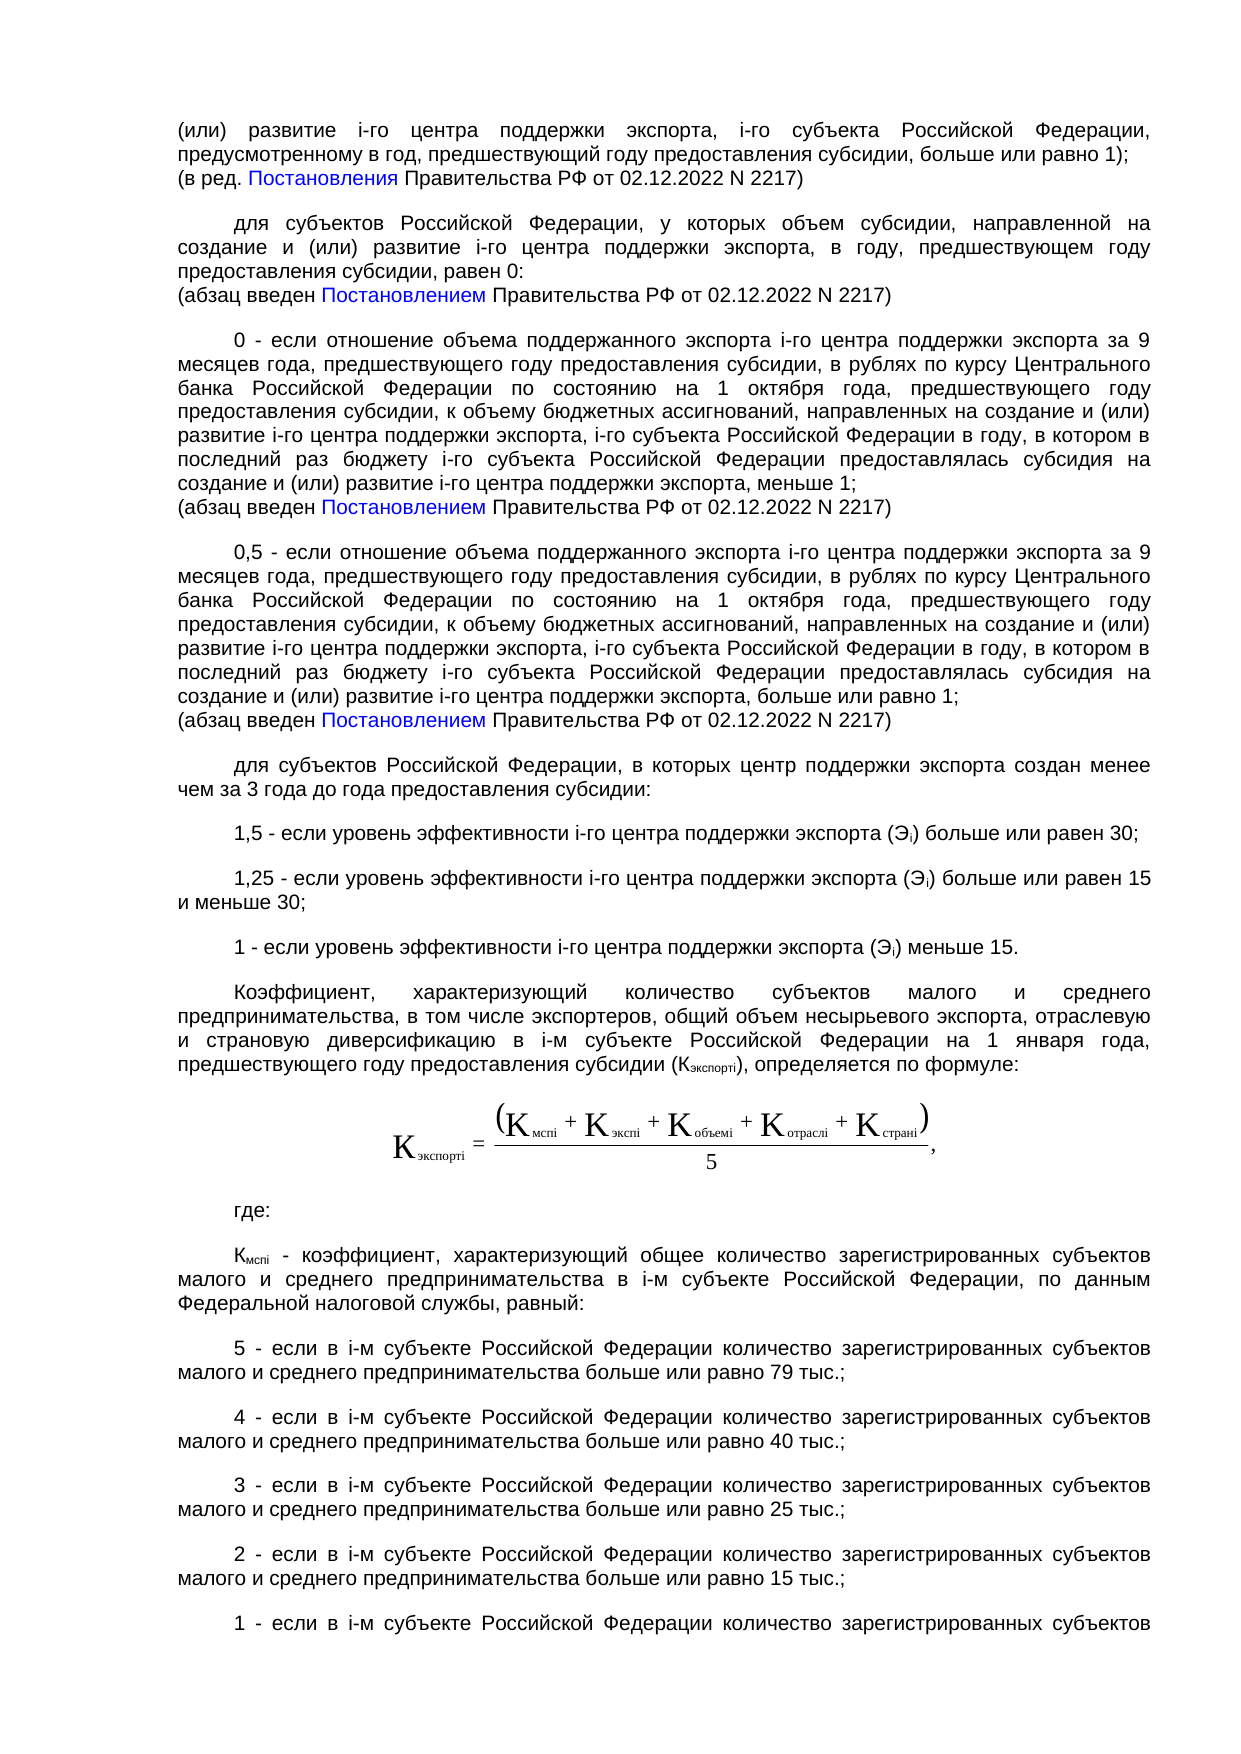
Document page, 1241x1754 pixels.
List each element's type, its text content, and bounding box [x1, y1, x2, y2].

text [177, 118, 1152, 166]
text (абзац введен Постановлением Правительства РФ от 02.12.2022 N 2217) [177, 708, 1152, 732]
text 0,5 - если отношение объема поддержанного экспорта i-го центра поддержки экспорта за 9 месяцев года, предшествующего году предоставления субсидии, в рублях по курсу Центрального банка Российской Федерации по состоянию на 1 октября года, предшествующего году предоставления субсидии, к объему бюджетных ассигнований, направленных на создание и (или) развитие i-го центра поддержки экспорта, i-го субъекта Российской Федерации в году, в котором в последний раз бюджету i-го субъекта Российской Федерации предоставлялась субсидия на создание и (или) развитие i-го центра поддержки экспорта, больше или равно 1; [177, 540, 1152, 708]
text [177, 1611, 1152, 1635]
text 3 - если в i-м субъекте Российской Федерации количество зарегистрированных субъектов малого и среднего предпринимательства больше или равно 25 тыс.; [177, 1473, 1152, 1521]
text 4 - если в i-м субъекте Российской Федерации количество зарегистрированных субъектов малого и среднего предпринимательства больше или равно 40 тыс.; [177, 1404, 1152, 1452]
text где: [177, 1198, 1152, 1222]
text (абзац введен Постановлением Правительства РФ от 02.12.2022 N 2217) [177, 283, 1152, 307]
text 1,5 - если уровень эффективности i-го центра поддержки экспорта (Эi) больше или равен 30; [177, 821, 1152, 845]
text Коэффициент, характеризующий количество субъектов малого и среднего предпринимательства, в том числе экспортеров, общий объем несырьевого экспорта, отраслевую и страновую диверсификацию в i-м субъекте Российской Федерации на 1 января года, предшествующего году предоставления субсидии (Кэкспортi), определяется по формуле: [177, 979, 1152, 1075]
text (в ред. Постановления Правительства РФ от 02.12.2022 N 2217) [177, 166, 1152, 190]
text 1,25 - если уровень эффективности i-го центра поддержки экспорта (Эi) больше или равен 15 и меньше 30; [177, 866, 1152, 914]
text 2 - если в i-м субъекте Российской Федерации количество зарегистрированных субъектов малого и среднего предпринимательства больше или равно 15 тыс.; [177, 1542, 1152, 1590]
text (абзац введен Постановлением Правительства РФ от 02.12.2022 N 2217) [177, 495, 1152, 519]
text 5 - если в i-м субъекте Российской Федерации количество зарегистрированных субъектов малого и среднего предпринимательства больше или равно 79 тыс.; [177, 1336, 1152, 1384]
text для субъектов Российской Федерации, у которых объем субсидии, направленной на создание и (или) развитие i-го центра поддержки экспорта, в году, предшествующем году предоставления субсидии, равен 0: [177, 211, 1152, 283]
text 0 - если отношение объема поддержанного экспорта i-го центра поддержки экспорта за 9 месяцев года, предшествующего году предоставления субсидии, в рублях по курсу Центрального банка Российской Федерации по состоянию на 1 октября года, предшествующего году предоставления субсидии, к объему бюджетных ассигнований, направленных на создание и (или) развитие i-го центра поддержки экспорта, i-го субъекта Российской Федерации в году, в котором в последний раз бюджету i-го субъекта Российской Федерации предоставлялась субсидия на создание и (или) развитие i-го центра поддержки экспорта, меньше 1; [177, 327, 1152, 495]
text 1 - если уровень эффективности i-го центра поддержки экспорта (Эi) меньше 15. [177, 935, 1152, 959]
text Кмспi - коэффициент, характеризующий общее количество зарегистрированных субъектов малого и среднего предпринимательства в i-м субъекте Российской Федерации, по данным Федеральной налоговой службы, равный: [177, 1243, 1152, 1315]
text для субъектов Российской Федерации, в которых центр поддержки экспорта создан менее чем за 3 года до года предоставления субсидии: [177, 752, 1152, 800]
